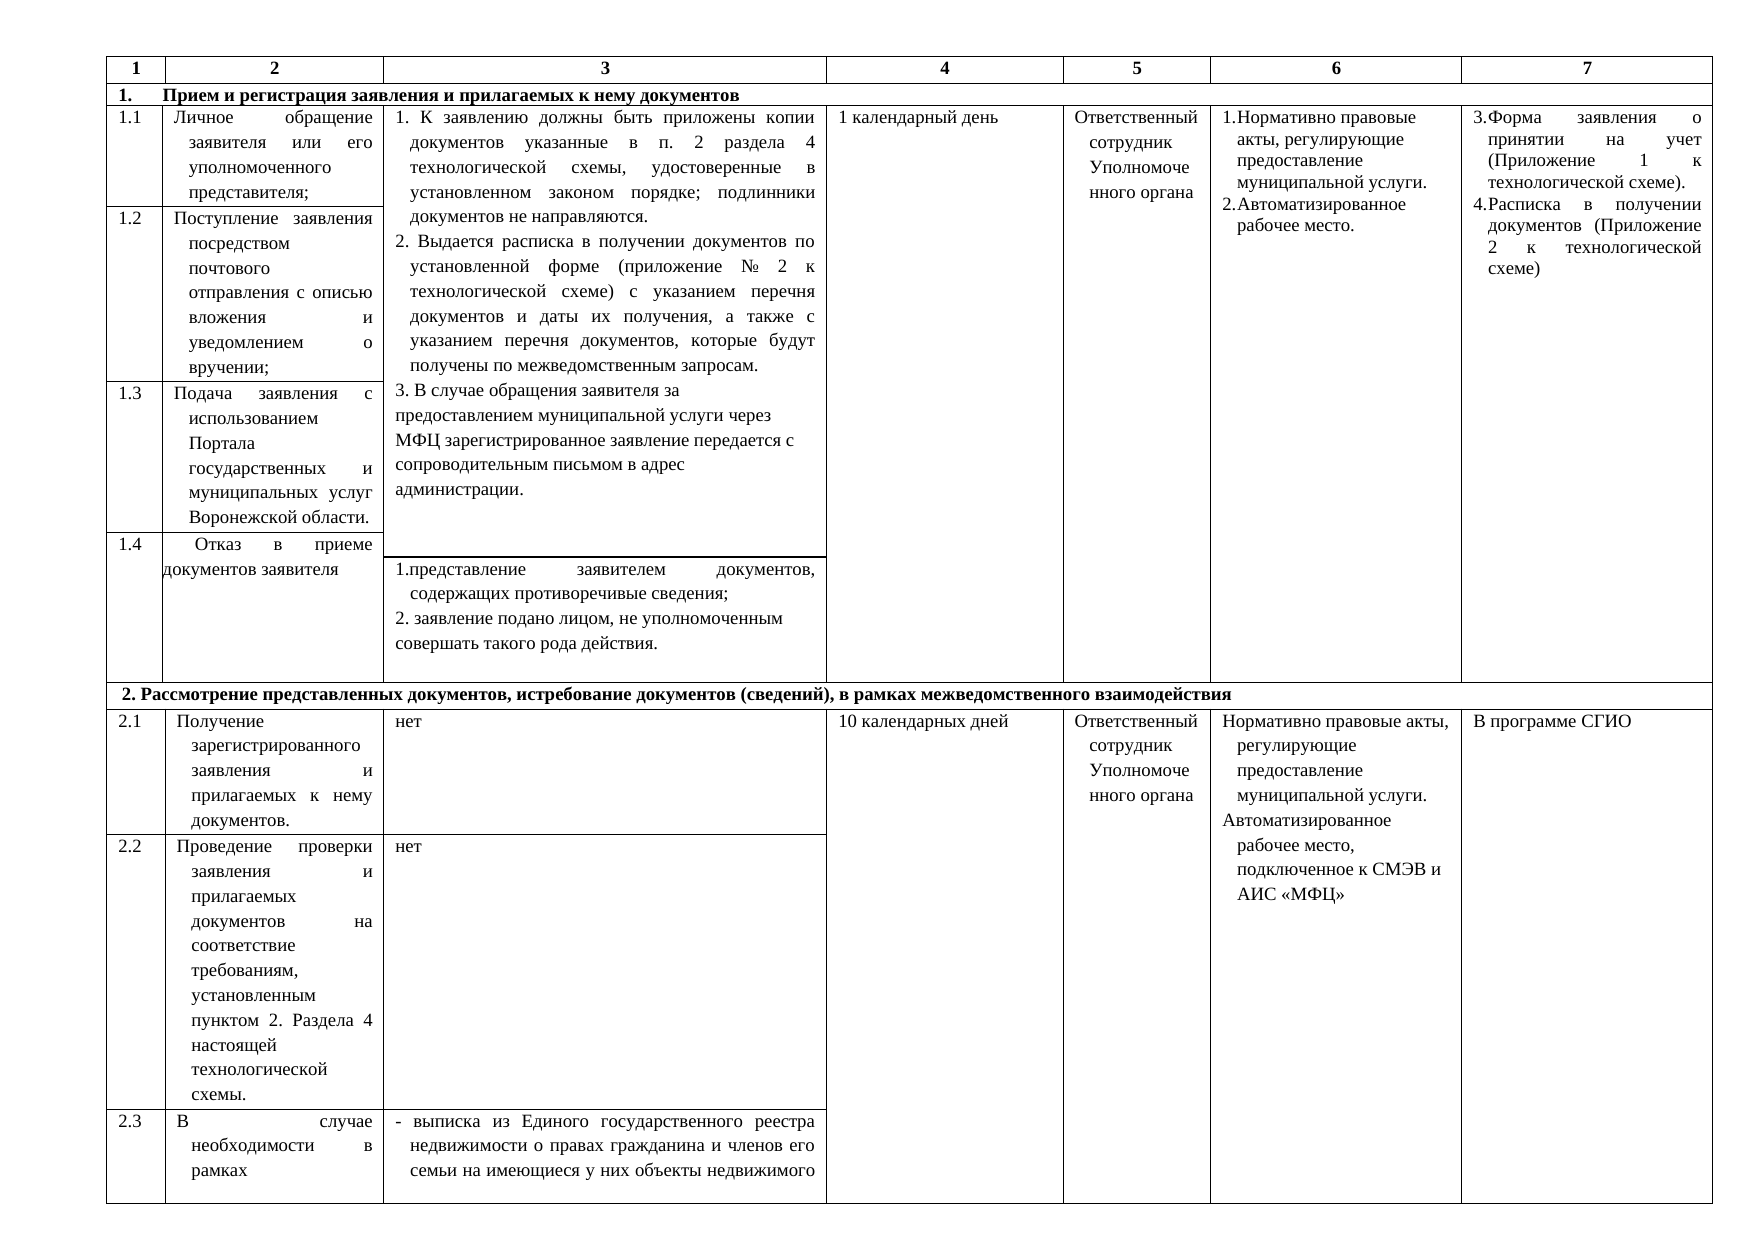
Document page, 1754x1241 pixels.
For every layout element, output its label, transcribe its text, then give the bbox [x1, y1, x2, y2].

table_cell 1.2 [107, 207, 162, 381]
table_cell нет [384, 710, 826, 834]
table_cell 1.представление заявителем документов, содержащих противоречивые сведения; 2. заявление подано лицом, не уполномоченным совершать такого рода действия. [384, 558, 826, 682]
table_cell 2.2 [107, 835, 165, 1108]
table_cell Личное обращение заявителя или его уполномоченного представителя; [163, 106, 383, 206]
table_cell 2.1 [107, 710, 165, 834]
table_cell Ответственный сотрудник Уполномоченного органа [1064, 710, 1210, 1203]
table_cell Поступление заявления посредством почтового отправления с описью вложения и уведомлением о вручении; [163, 207, 383, 381]
table_cell Получение зарегистрированного заявления и прилагаемых к нему документов. [166, 710, 383, 834]
table_cell 1 [107, 57, 165, 83]
table_cell В программе СГИО [1462, 710, 1712, 1203]
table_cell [166, 1110, 383, 1203]
table_cell Ответственный сотрудник Уполномоченного органа [1064, 106, 1210, 682]
table_cell 6 [1211, 57, 1461, 83]
table_cell 1.1 [107, 106, 162, 206]
table_cell Форма заявления о принятии на учет (Приложение 1 к технологической схеме). Расписка в получении документов (Приложение 2 к технологической схеме) [1462, 106, 1712, 682]
table_cell Подача заявления с использованием Портала государственных и муниципальных услуг Воронежской области. [163, 382, 383, 532]
table_cell 10 календарных дней [827, 710, 1063, 1203]
table_cell 2. Рассмотрение представленных документов, истребование документов (сведений), в рамках межведомственного взаимодействия [107, 683, 1712, 708]
table_cell 7 [1462, 57, 1712, 83]
table_cell Проведение проверки заявления и прилагаемых документов на соответствие требованиям, установленным пунктом 2. Раздела 4 настоящей технологической схемы. [166, 835, 383, 1108]
table_cell 2.3 [107, 1110, 165, 1203]
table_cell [384, 1110, 826, 1203]
table_cell 1 календарный день [827, 106, 1063, 682]
table_cell 5 [1064, 57, 1210, 83]
table_cell Нормативно правовые акты, регулирующие предоставление муниципальной услуги. Автоматизированное рабочее место, подключенное к СМЭВ и АИС «МФЦ» [1211, 710, 1461, 1203]
table_cell Нормативно правовые акты, регулирующие предоставление муниципальной услуги. Автоматизированное рабочее место. [1211, 106, 1461, 682]
table_cell Прием и регистрация заявления и прилагаемых к нему документов [107, 84, 1712, 105]
table_cell 1.3 [107, 382, 162, 532]
table_cell Отказ в приеме документов заявителя [163, 533, 383, 682]
table_cell 3 [384, 57, 826, 83]
table_cell 4 [827, 57, 1063, 83]
table_cell 1. К заявлению должны быть приложены копии документов указанные в п. 2 раздела 4 технологической схемы, удостоверенные в установленном законом порядке; подлинники документов не направляются. 2. Выдается расписка в получении документов по установленной форме (приложение № 2 к технологической схеме) с указанием перечня документов и даты их получения, а также с указанием перечня документов, которые будут получены по межведомственным запросам. 3. В случае обращения заявителя за предоставлением муниципальной услуги через МФЦ зарегистрированное заявление передается с сопроводительным письмом в адрес администрации. [384, 106, 826, 556]
table_cell нет [384, 835, 826, 1108]
table_cell 2 [166, 57, 383, 83]
table_cell 1.4 [107, 533, 162, 682]
